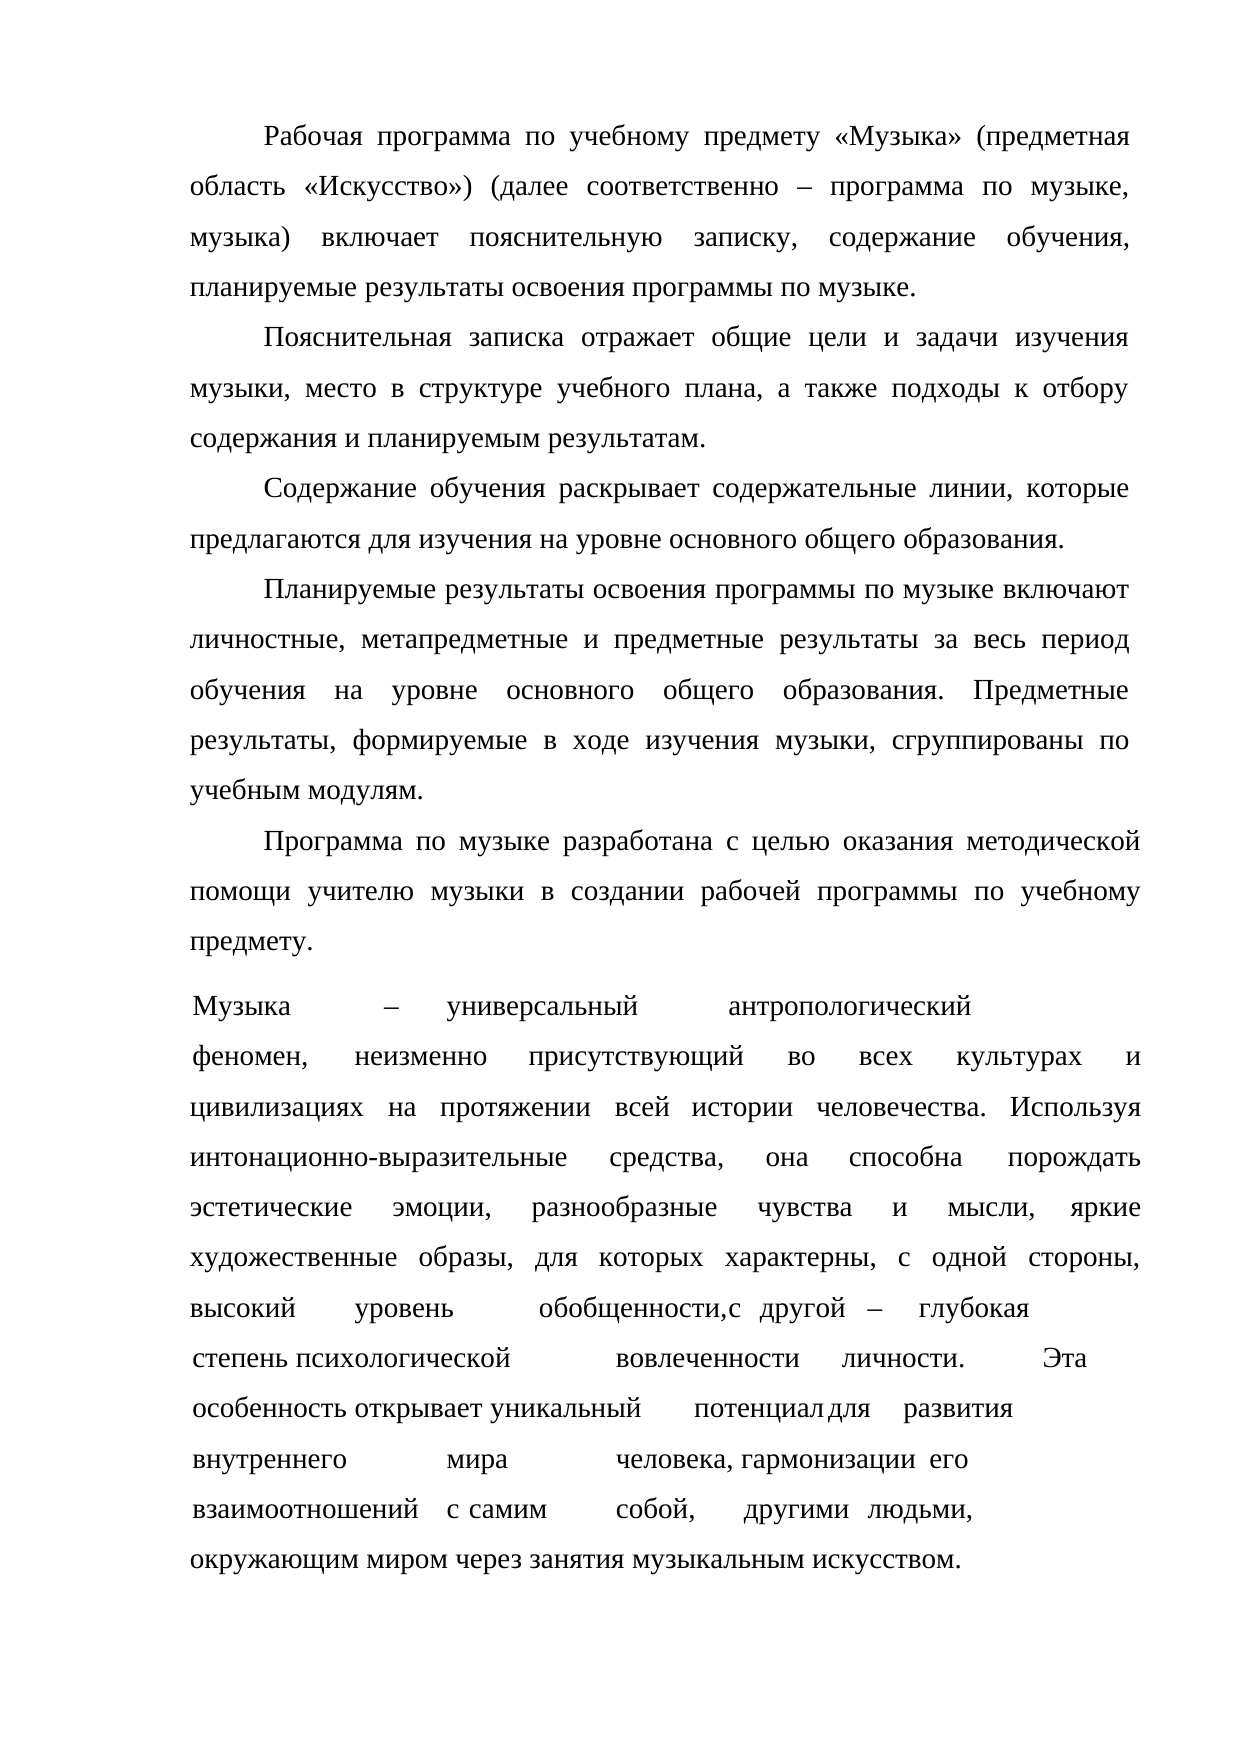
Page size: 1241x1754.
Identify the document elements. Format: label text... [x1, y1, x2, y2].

text Пояснительная записка отражает общие цели и задачи изучения музыки, место в структуре учебного плана, а также подходы к отбору содержания и планируемым результатам. [189, 319, 1129, 454]
text Рабочая программа по учебному предмету «Музыка» (предметная область «Искусство») (далее соответственно – программа по музыке, музыка) включает пояснительную записку, содержание обучения, планируемые результаты освоения программы по музыке. [189, 118, 1130, 303]
text Программа по музыке разработана с целью оказания методической помощи учителю музыки в создании рабочей программы по учебному предмету. [189, 823, 1141, 957]
text Музыка – универсальный антропологический феномен, неизменно присутствующий во всех культурах и цивилизациях на протяжении всей истории человечества. Используя интонационно-выразительные средства, она способна порождать эстетические эмоции, разнообразные чувства и мысли, яркие художественные образы, для которых характерны, с одной стороны, высокий уровень обобщенности, с другой – глубокая степень психологической вовлеченности личности. Эта особенность открывает уникальный потенциал для развития внутреннего мира человека, гармонизации его взаимоотношений с самим собой, другими людьми, окружающим миром через занятия музыкальным искусством. [189, 988, 1141, 1575]
text Содержание обучения раскрывает содержательные линии, которые предлагаются для изучения на уровне основного общего образования. [189, 470, 1129, 554]
text Планируемые результаты освоения программы по музыке включают личностные, метапредметные и предметные результаты за весь период обучения на уровне основного общего образования. Предметные результаты, формируемые в ходе изучения музыки, сгруппированы по учебным модулям. [189, 571, 1129, 806]
